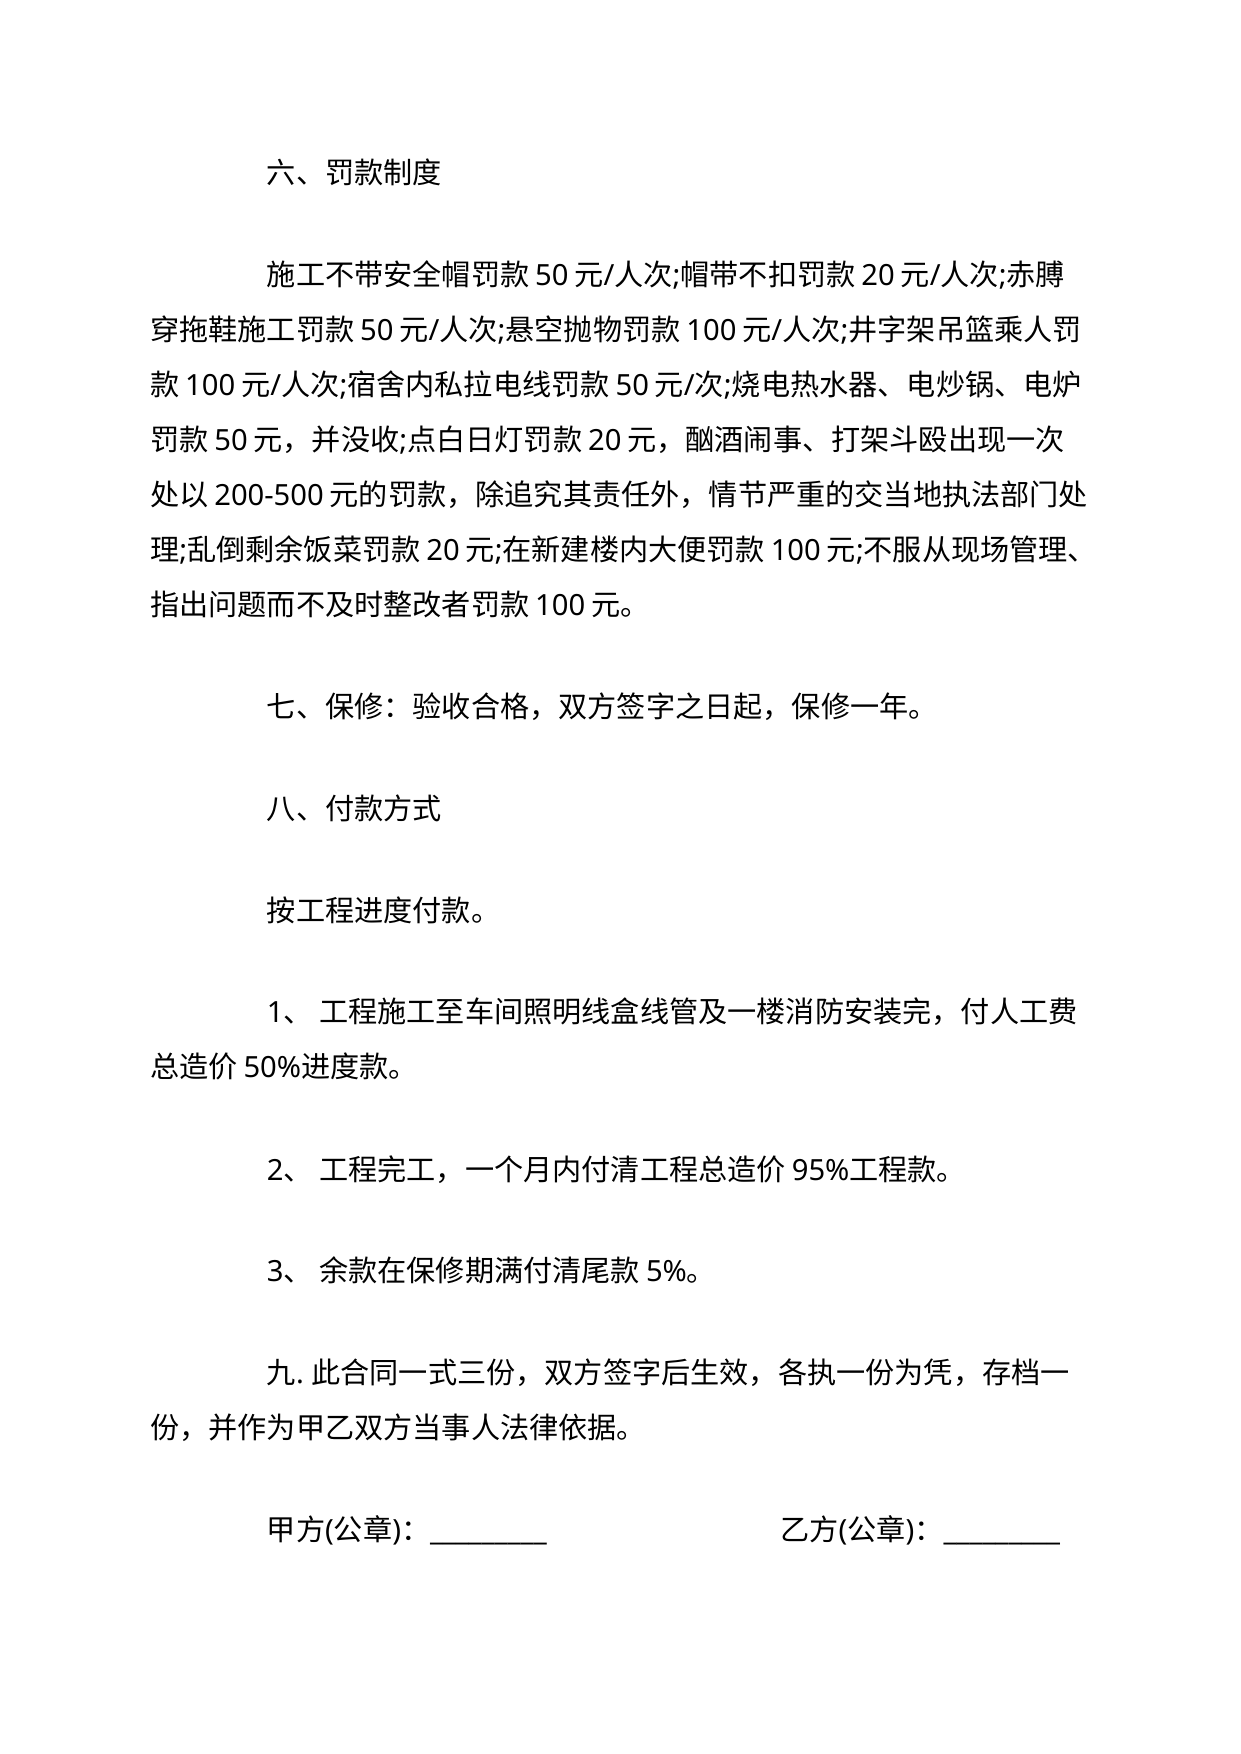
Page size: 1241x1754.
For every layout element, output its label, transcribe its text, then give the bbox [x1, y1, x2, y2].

text 2、 工程完工，一个月内付清工程总造价95%工程款。 [150, 1146, 1090, 1188]
text 1、 工程施工至车间照明线盒线管及一楼消防安装完，付人工费总造价50%进度款。 [150, 989, 1090, 1086]
text 八、付款方式 [150, 786, 1090, 828]
text 七、保修：验收合格，双方签字之日起，保修一年。 [150, 684, 1090, 726]
text 施工不带安全帽罚款50元/人次;帽带不扣罚款20元/人次;赤膊穿拖鞋施工罚款50元/人次;悬空抛物罚款100元/人次;井字架吊篮乘人罚款100元/人次;宿舍内私拉电线罚款50元/次;烧电热水器、电炒锅、电炉罚款50元，并没收;点白日灯罚款20元，酗酒闹事、打架斗殴出现一次处以200-500元的罚款，除追究其责任外，情节严重的交当地执法部门处理;乱倒剩余饭菜罚款20元;在新建楼内大便罚款100元;不服从现场管理、指出问题而不及时整改者罚款100元。 [150, 252, 1090, 624]
text 九. 此合同一式三份，双方签字后生效，各执一份为凭，存档一份，并作为甲乙双方当事人法律依据。 [150, 1350, 1090, 1447]
text 按工程进度付款。 [150, 887, 1090, 929]
text 六、罚款制度 [150, 150, 1090, 192]
text 3、 余款在保修期满付清尾款5%。 [150, 1248, 1090, 1290]
text 甲方(公章)：_________ 乙方(公章)：_________ [150, 1507, 1090, 1549]
